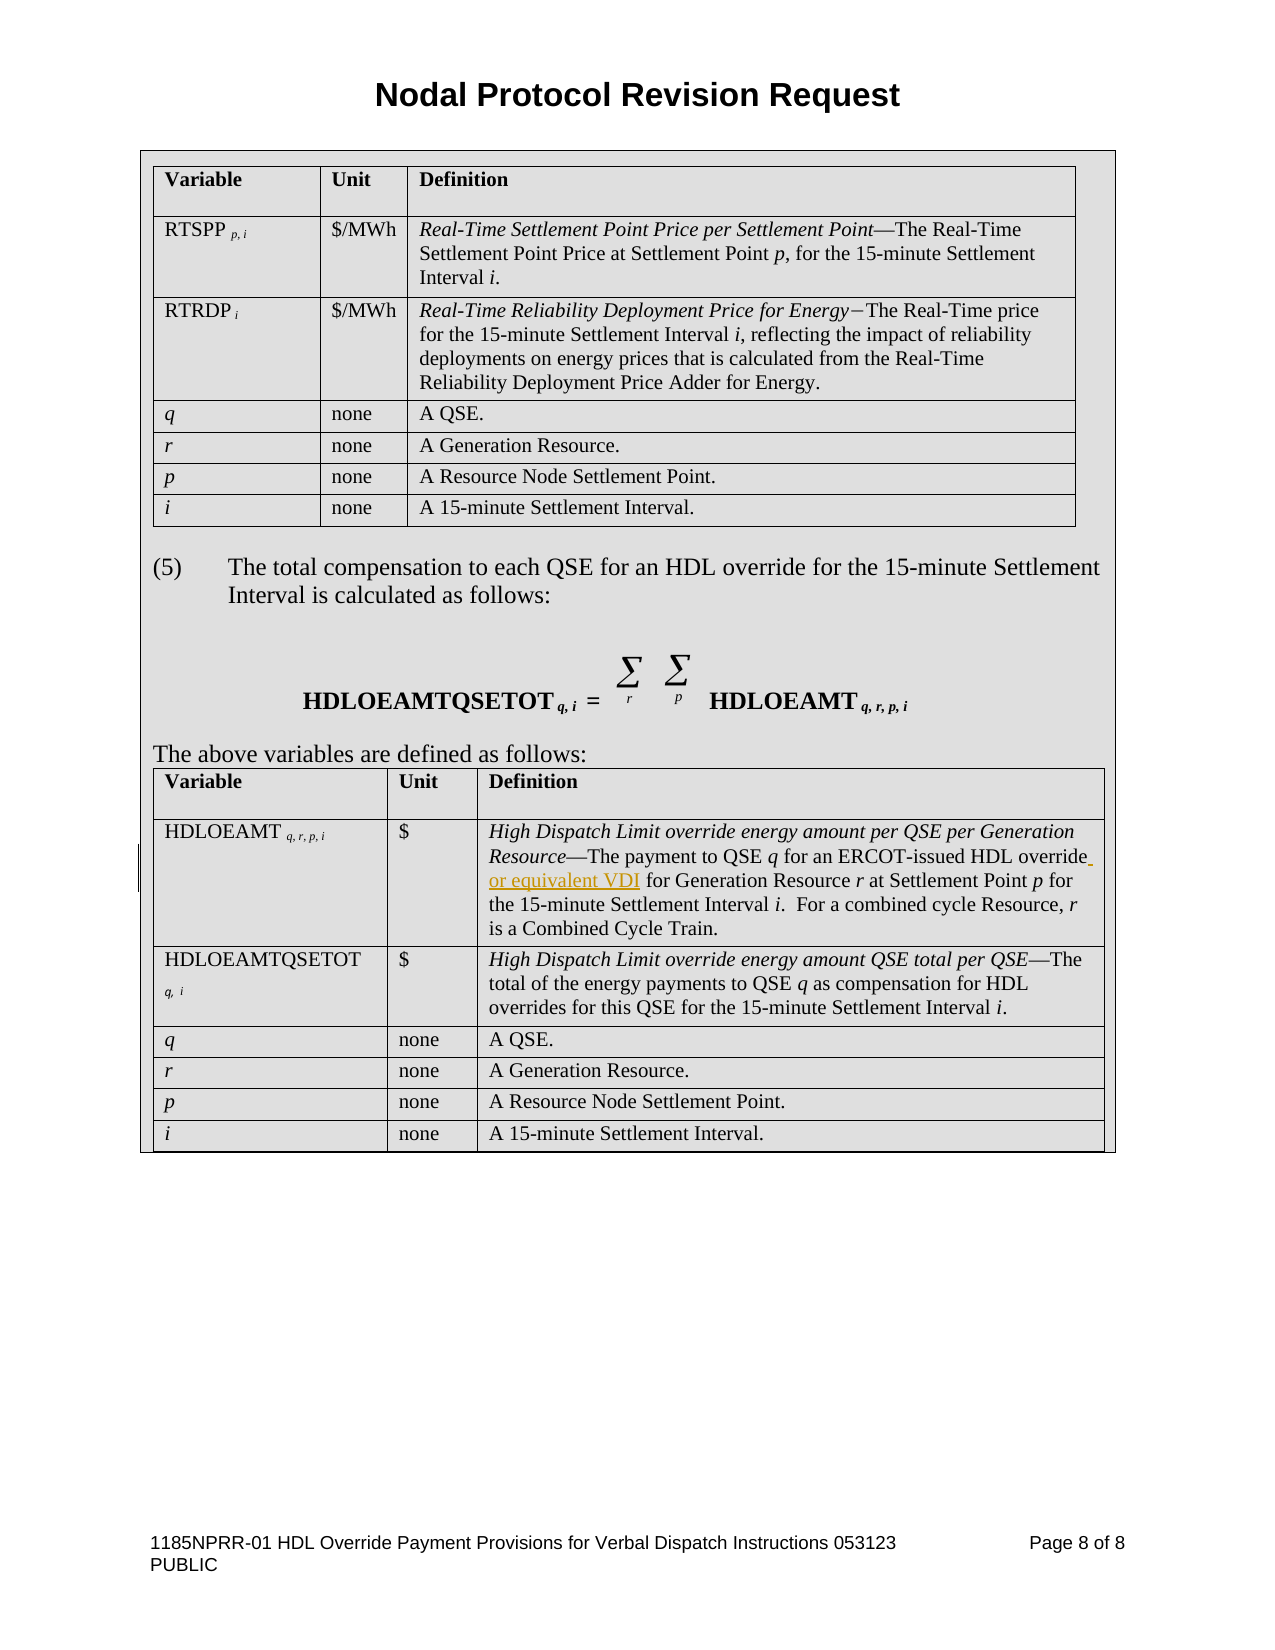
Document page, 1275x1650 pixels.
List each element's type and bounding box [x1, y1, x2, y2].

table_header [141, 151, 1115, 1152]
